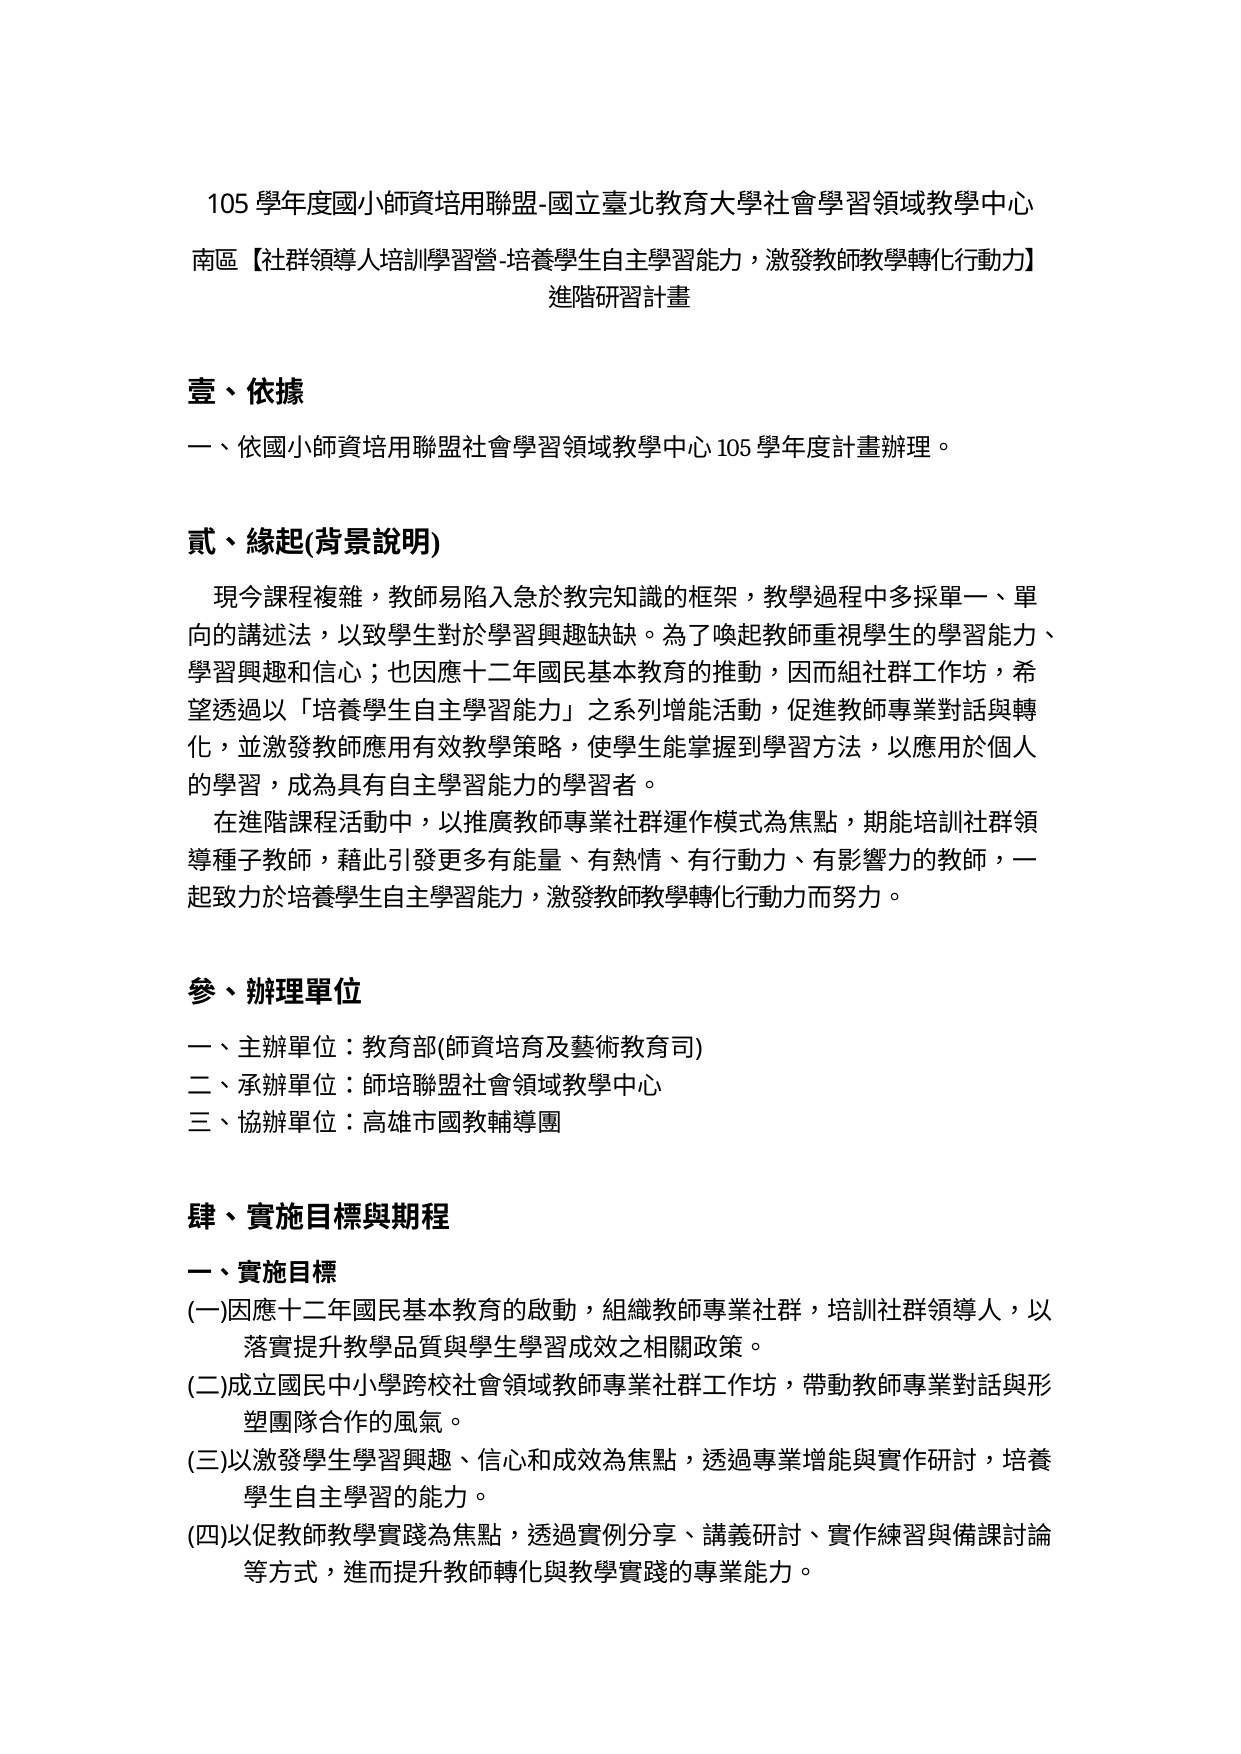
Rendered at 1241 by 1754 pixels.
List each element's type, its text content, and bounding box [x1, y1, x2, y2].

text (三)以激發學生學習興趣、信心和成效為焦點，透過專業增能與實作研討，培養學生自主學習的能力。 [187, 1439, 1053, 1514]
text (一)因應十二年國民基本教育的啟動，組織教師專業社群，培訓社群領導人，以落實提升教學品質與學生學習成效之相關政策。 [187, 1289, 1053, 1364]
text 參、辦理單位 [187, 952, 1053, 1027]
text 一、主辦單位：教育部(師資培育及藝術教育司) [187, 1027, 1053, 1064]
text 南區【社群領導人培訓學習營-培養學生自主學習能力，激發教師教學轉化行動力】 [187, 239, 1053, 277]
text 一、依國小師資培用聯盟社會學習領域教學中心105學年度計畫辦理。 [187, 427, 1053, 464]
text 105學年度國小師資培用聯盟-國立臺北教育大學社會學習領域教學中心 [187, 164, 1053, 239]
text 壹、依據 [187, 352, 1053, 427]
text 三、協辦單位：高雄市國教輔導團 [187, 1102, 1053, 1139]
text 在進階課程活動中，以推廣教師專業社群運作模式為焦點，期能培訓社群領導種子教師，藉此引發更多有能量、有熱情、有行動力、有影響力的教師，一起致力於培養學生自主學習能力，激發教師教學轉化行動力而努力。 [187, 802, 1053, 914]
text 二、承辦單位：師培聯盟社會領域教學中心 [187, 1064, 1053, 1102]
text 進階研習計畫 [187, 277, 1053, 314]
text 肆、實施目標與期程 [187, 1177, 1053, 1252]
text (二)成立國民中小學跨校社會領域教師專業社群工作坊，帶動教師專業對話與形塑團隊合作的風氣。 [187, 1364, 1053, 1439]
text 一、實施目標 [187, 1252, 1053, 1289]
text (四)以促教師教學實踐為焦點，透過實例分享、講義研討、實作練習與備課討論等方式，進而提升教師轉化與教學實踐的專業能力。 [187, 1514, 1053, 1589]
text 現今課程複雜，教師易陷入急於教完知識的框架，教學過程中多採單一、單向的講述法，以致學生對於學習興趣缺缺。為了喚起教師重視學生的學習能力、學習興趣和信心；也因應十二年國民基本教育的推動，因而組社群工作坊，希望透過以「培養學生自主學習能力」之系列增能活動，促進教師專業對話與轉化，並激發教師應用有效教學策略，使學生能掌握到學習方法，以應用於個人的學習，成為具有自主學習能力的學習者。 [187, 577, 1053, 802]
text 貳、緣起(背景說明) [187, 502, 1053, 577]
